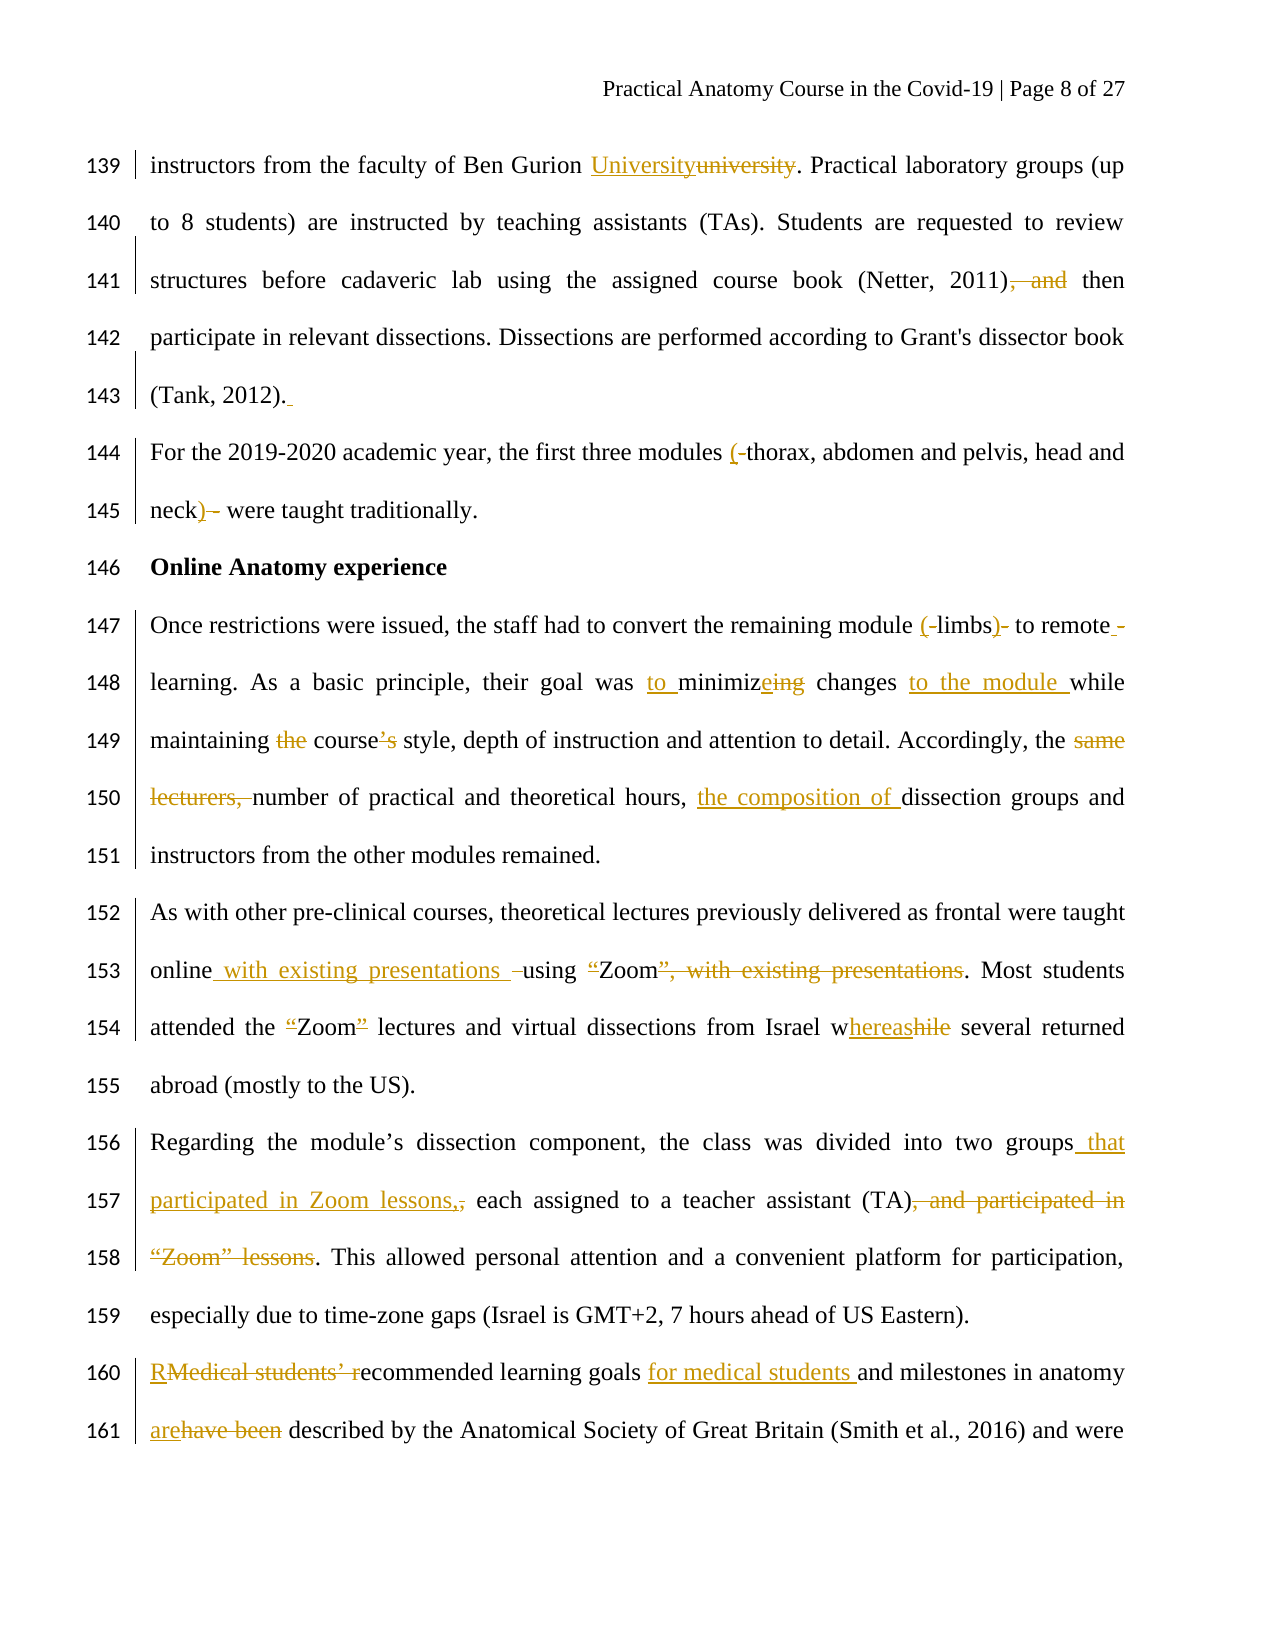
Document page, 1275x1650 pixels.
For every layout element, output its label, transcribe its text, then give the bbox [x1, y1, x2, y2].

text For the 2019-2020 academic year, the first three modules thorax, abdomen and pelvis, head and neck were taught traditionally. [150, 437, 1125, 524]
text Once restrictions were issued, the staff had to convert the remaining module limbs to remotelearning. As a basic principle, their goal was minimiz changes while maintaining course style, depth of instruction and attention to detail. Accordingly, the number of practical and theoretical hours, dissection groups and instructors from the other modules remained. [150, 610, 1125, 869]
text As with other pre-clinical courses, theoretical lectures previously delivered as frontal were taught onlineusing Zoom. Most students attended the Zoom lectures and virtual dissections from Israel w several returned abroad (mostly to the US). [150, 897, 1125, 1099]
text Online Anatomy experience [150, 552, 1125, 581]
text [150, 150, 1125, 409]
text Regarding the module’s dissection component, the class was divided into two groups each assigned to a teacher assistant (TA). This allowed personal attention and a convenient platform for participation, especially due to time-zone gaps (Israel is GMT+2, 7 hours ahead of US Eastern). [150, 1127, 1125, 1329]
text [150, 1357, 1125, 1444]
